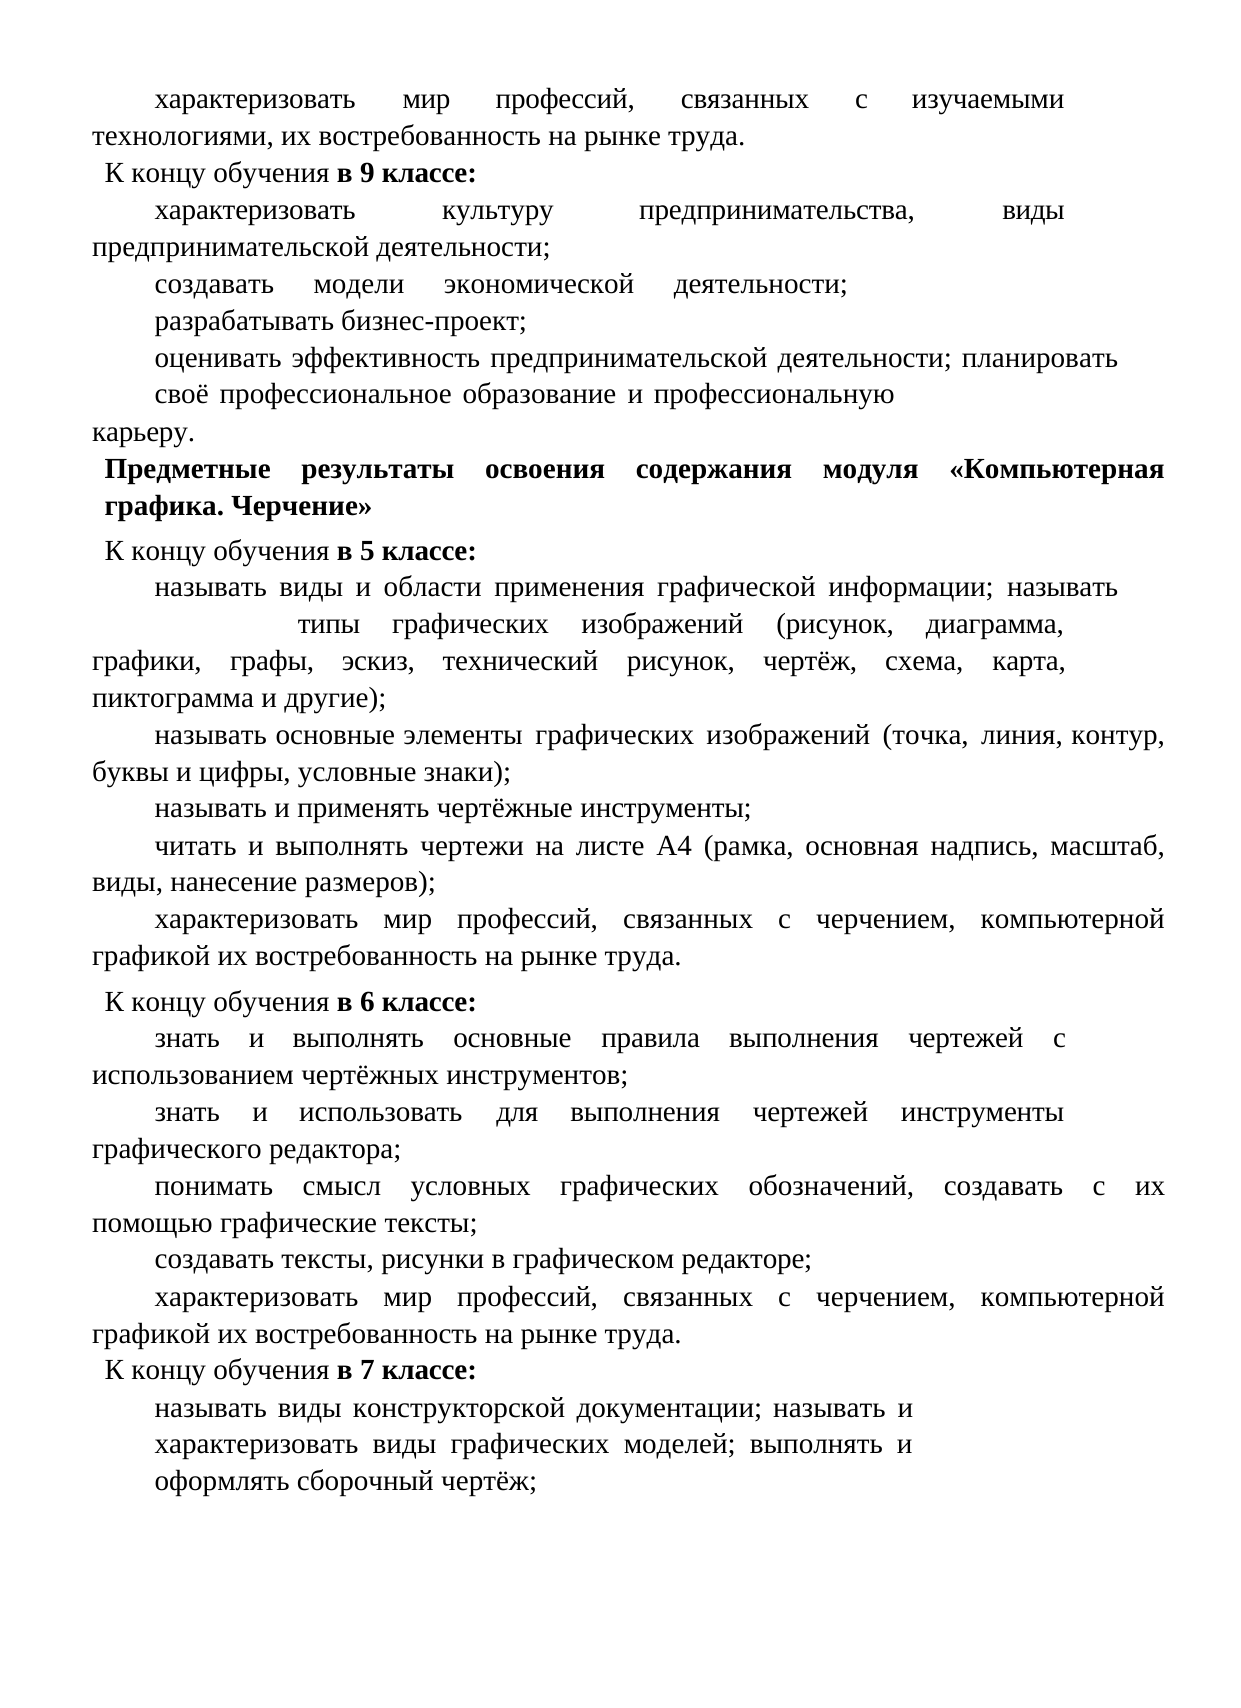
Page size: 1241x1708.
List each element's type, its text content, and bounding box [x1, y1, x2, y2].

text знать и использовать для выполнения чертежей инструменты графического редактора; [92, 1094, 1118, 1165]
text называть виды конструкторской документации; называть и характеризовать виды графических моделей; выполнять и оформлять сборочный чертёж; [154, 1390, 913, 1497]
text создавать модели экономической деятельности; разрабатывать бизнес-проект; [154, 266, 848, 336]
text К концу обучения в 9 классе: [104, 156, 1165, 189]
text понимать смысл условных графических обозначений, создавать с их помощью графические тексты; [92, 1168, 1165, 1238]
text К концу обучения в 6 классе: [104, 984, 1165, 1017]
text характеризовать мир профессий, связанных с черчением, компьютерной графикой их востребованность на рынке труда. [92, 902, 1165, 972]
text характеризовать культуру предпринимательства, виды предпринимательской деятельности; [92, 192, 1118, 263]
text карьеру. [92, 414, 1165, 447]
text знать и выполнять основные правила выполнения чертежей с использованием чертёжных инструментов; [92, 1021, 1118, 1091]
text называть и применять чертёжные инструменты; [154, 791, 1165, 824]
text характеризовать мир профессий, связанных с черчением, компьютерной графикой их востребованность на рынке труда. [92, 1279, 1165, 1349]
text создавать тексты, рисунки в графическом редакторе; [154, 1242, 1165, 1275]
text К концу обучения в 5 классе: [104, 533, 1165, 566]
text графики, графы, эскиз, технический рисунок, чертёж, схема, карта, пиктограмма и другие); [92, 643, 1119, 714]
text читать и выполнять чертежи на листе А4 (рамка, основная надпись, масштаб, виды, нанесение размеров); [92, 828, 1165, 898]
text называть основные элементы графических изображений (точка, линия, контур, буквы и цифры, условные знаки); [92, 717, 1165, 788]
text характеризовать мир профессий, связанных с изучаемыми технологиями, их востребованность на рынке труда. [92, 82, 1118, 152]
text называть виды и области применения графической информации; называть типы графических изображений (рисунок, диаграмма, [154, 569, 1118, 640]
text К концу обучения в 7 классе: [104, 1353, 1165, 1386]
text оценивать эффективность предпринимательской деятельности; планировать своё профессиональное образование и профессиональную [154, 340, 1118, 410]
subtitle Предметные результаты освоения содержания модуля «Компьютерная графика. Черчение» [104, 451, 1165, 521]
